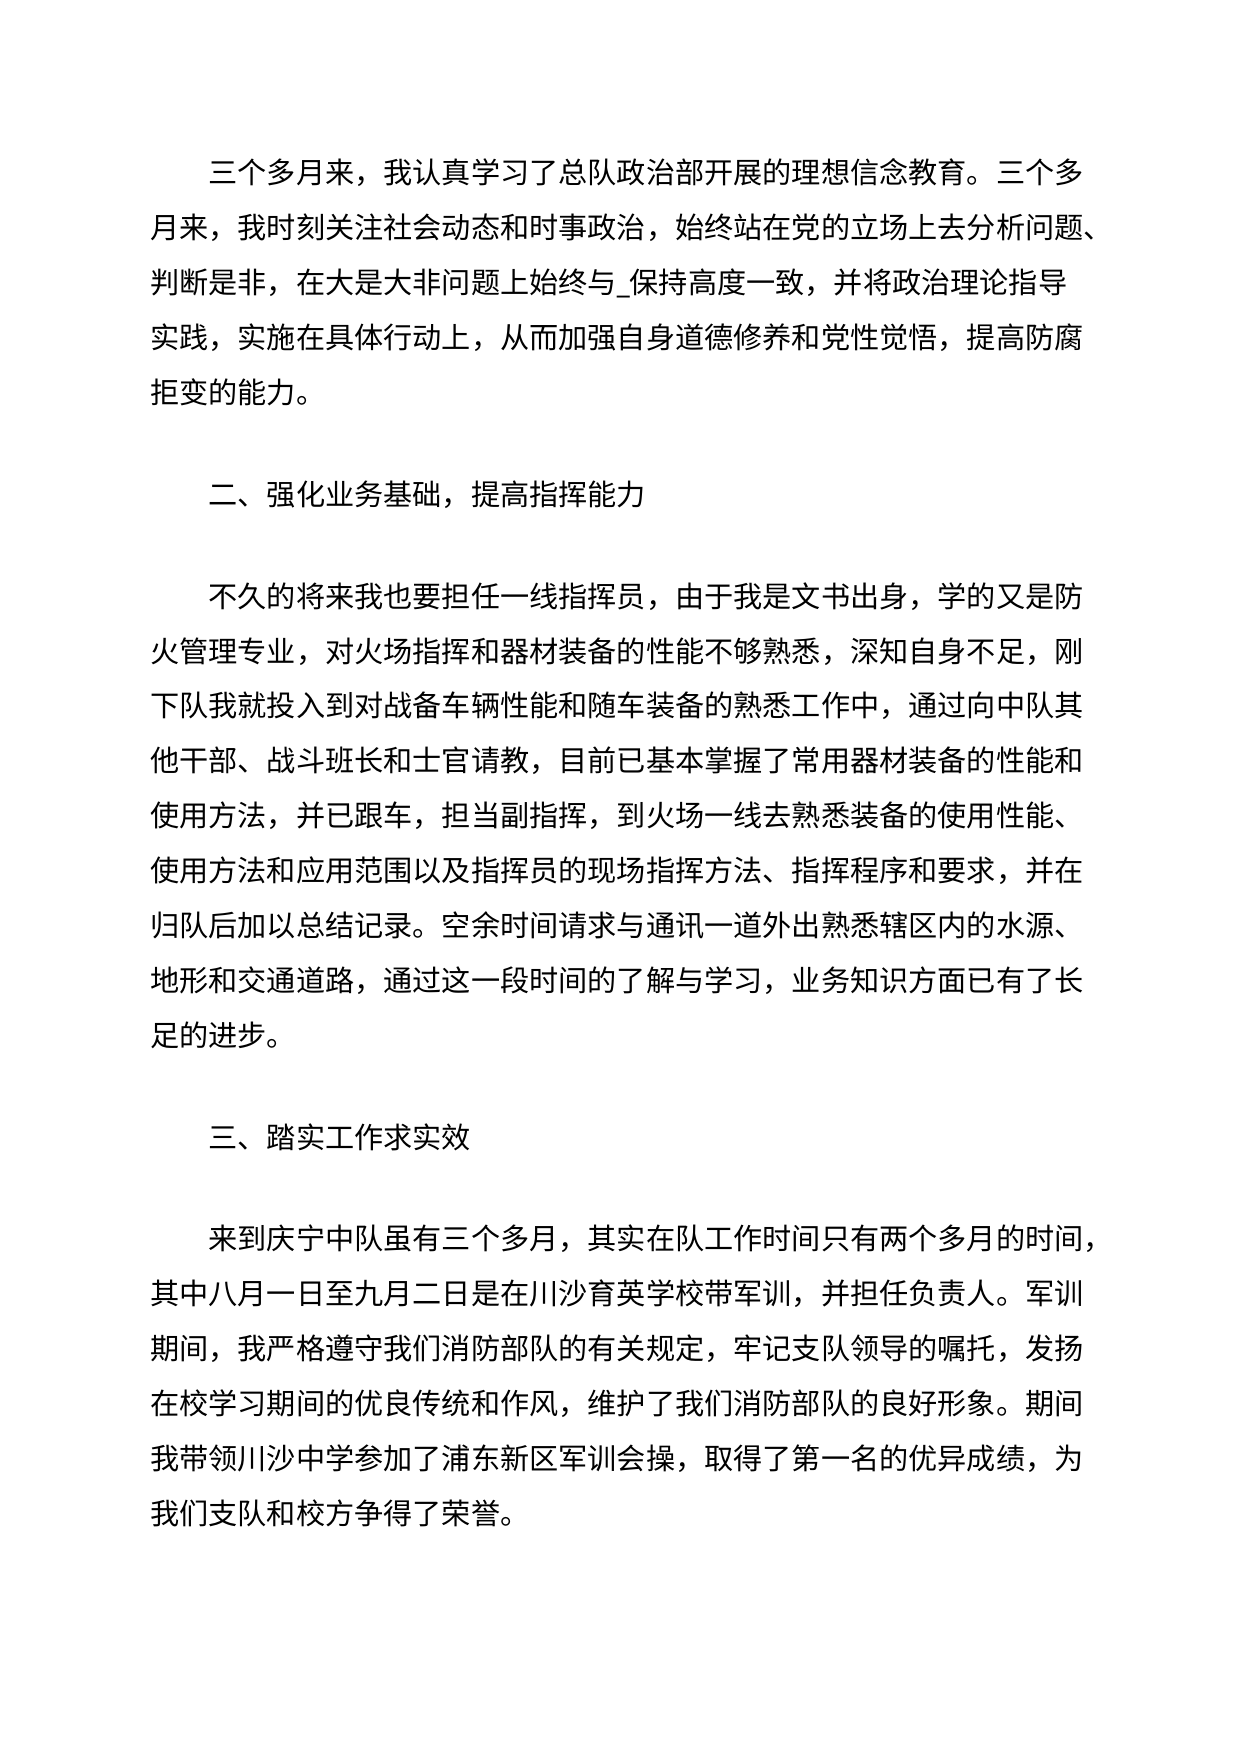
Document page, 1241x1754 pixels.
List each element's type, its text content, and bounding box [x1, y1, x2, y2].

text 三个多月来，我认真学习了总队政治部开展的理想信念教育。三个多月来，我时刻关注社会动态和时事政治，始终站在党的立场上去分析问题、判断是非，在大是大非问题上始终与_保持高度一致，并将政治理论指导实践，实施在具体行动上，从而加强自身道德修养和党性觉悟，提高防腐拒变的能力。 [150, 150, 1090, 412]
text 二、强化业务基础，提高指挥能力 [150, 471, 1090, 514]
text 三、踏实工作求实效 [150, 1114, 1090, 1156]
text 不久的将来我也要担任一线指挥员，由于我是文书出身，学的又是防火管理专业，对火场指挥和器材装备的性能不够熟悉，深知自身不足，刚下队我就投入到对战备车辆性能和随车装备的熟悉工作中，通过向中队其他干部、战斗班长和士官请教，目前已基本掌握了常用器材装备的性能和使用方法，并已跟车，担当副指挥，到火场一线去熟悉装备的使用性能、使用方法和应用范围以及指挥员的现场指挥方法、指挥程序和要求，并在归队后加以总结记录。空余时间请求与通讯一道外出熟悉辖区内的水源、地形和交通道路，通过这一段时间的了解与学习，业务知识方面已有了长足的进步。 [150, 573, 1090, 1055]
text 来到庆宁中队虽有三个多月，其实在队工作时间只有两个多月的时间，其中八月一日至九月二日是在川沙育英学校带军训，并担任负责人。军训期间，我严格遵守我们消防部队的有关规定，牢记支队领导的嘱托，发扬在校学习期间的优良传统和作风，维护了我们消防部队的良好形象。期间我带领川沙中学参加了浦东新区军训会操，取得了第一名的优异成绩，为我们支队和校方争得了荣誉。 [150, 1216, 1090, 1533]
